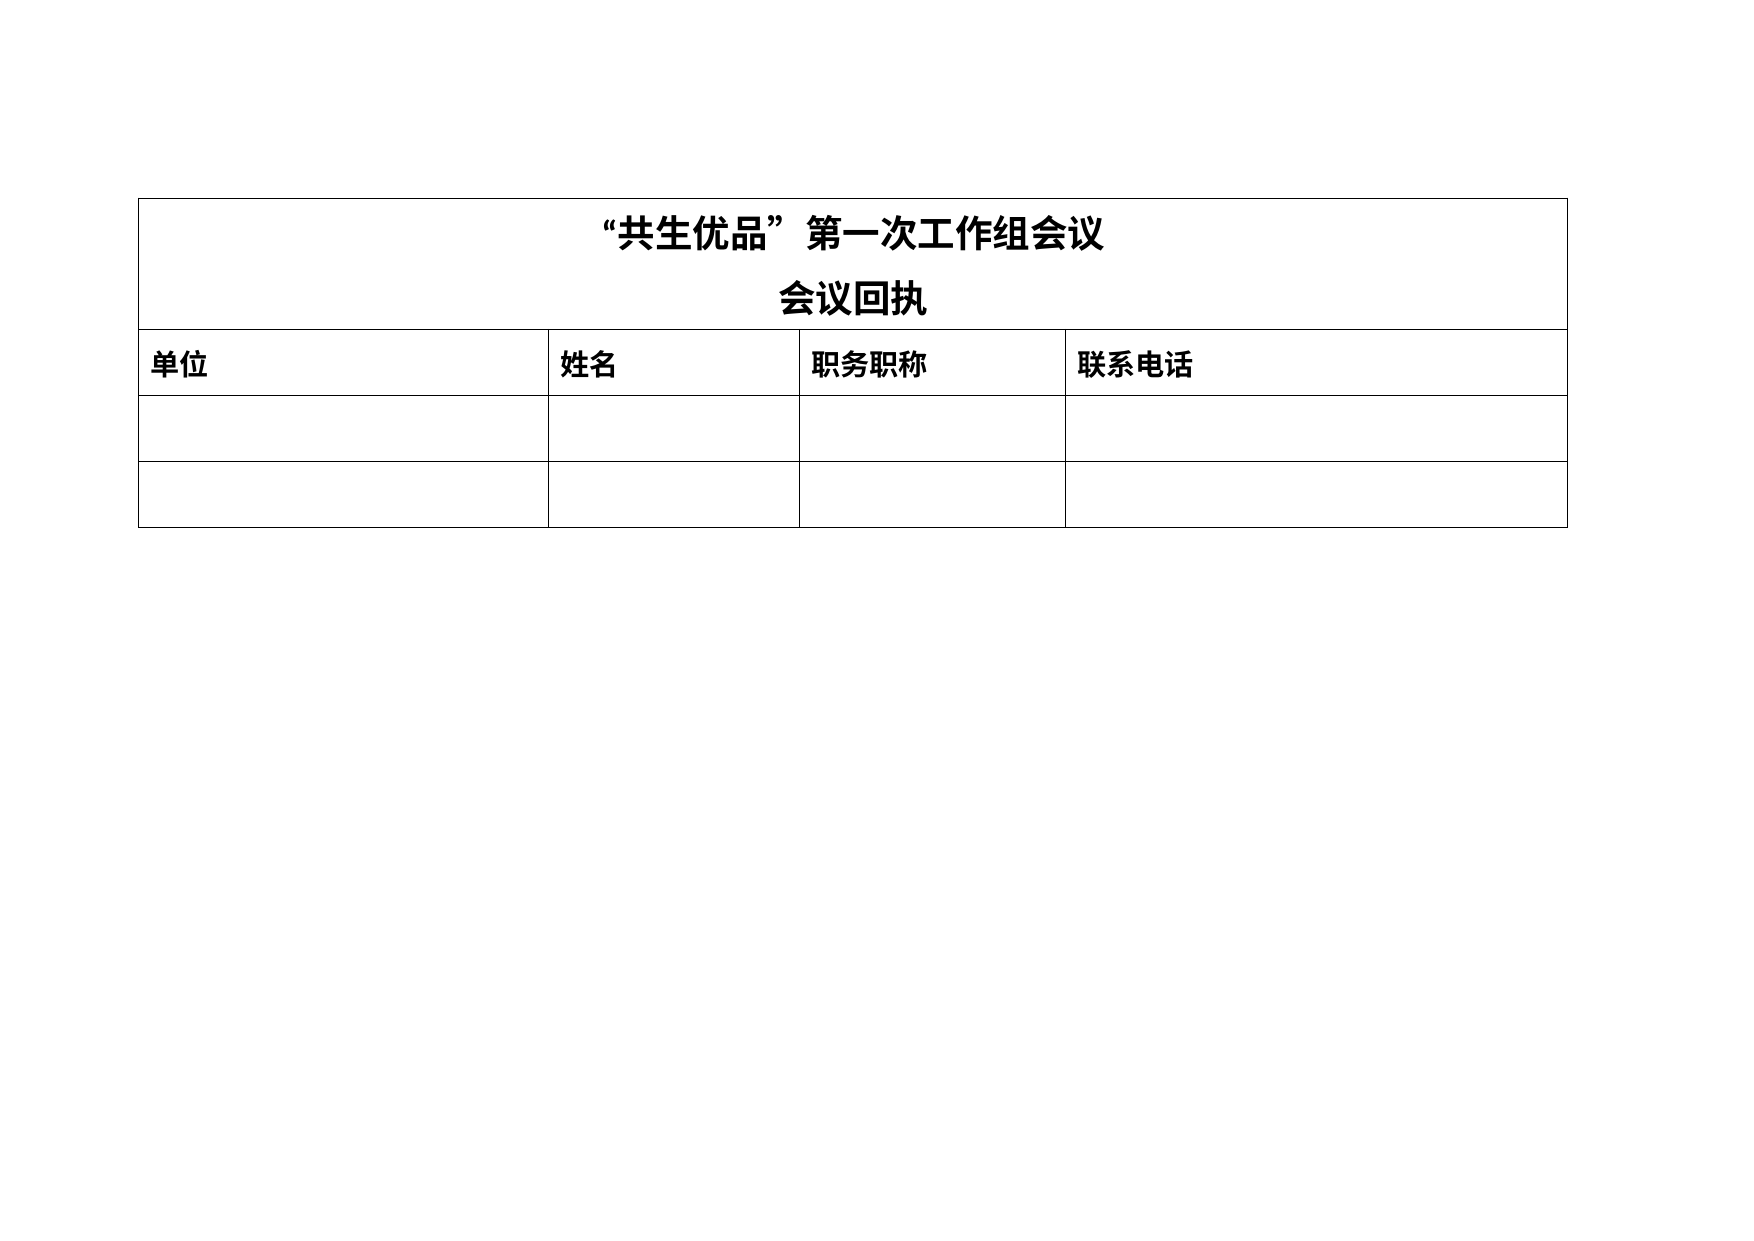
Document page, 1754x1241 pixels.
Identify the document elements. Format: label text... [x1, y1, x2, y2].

table_cell 单位 [139, 330, 548, 395]
table_cell [1066, 396, 1567, 461]
table_cell [800, 462, 1065, 527]
table_cell [1066, 462, 1567, 527]
table_cell 联系电话 [1066, 330, 1567, 395]
table_header “共生优品”第一次工作组会议 会议回执 [139, 199, 1567, 329]
table_cell 职务职称 [800, 330, 1065, 395]
table_cell [549, 396, 799, 461]
table_cell [549, 462, 799, 527]
table_cell 姓名 [549, 330, 799, 395]
table_cell [800, 396, 1065, 461]
table_cell [139, 462, 548, 527]
table_cell [139, 396, 548, 461]
